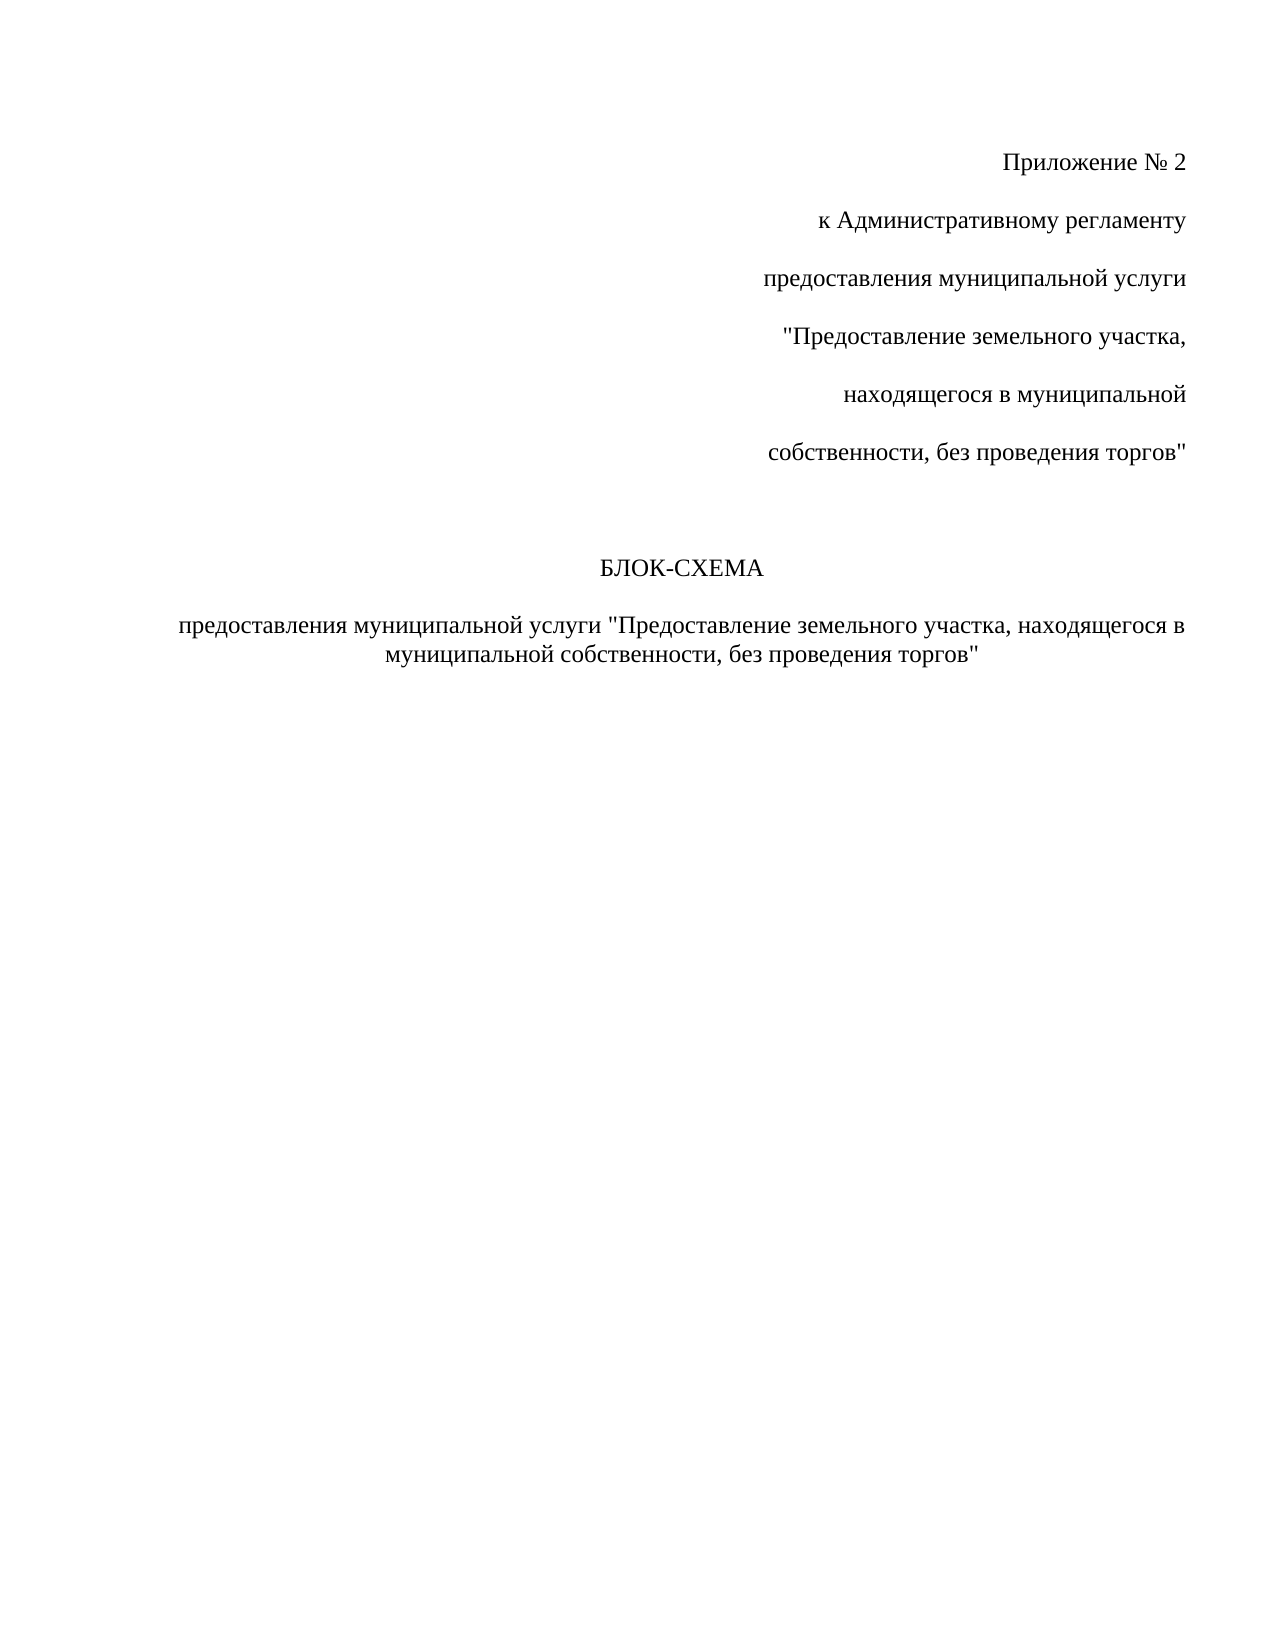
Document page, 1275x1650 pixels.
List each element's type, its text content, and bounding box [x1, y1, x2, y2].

text "Предоставление земельного участка, [177, 321, 1186, 350]
text находящегося в муниципальной [177, 379, 1186, 408]
text Приложение № 2 [620, 147, 1186, 176]
text собственности, без проведения торгов" [177, 437, 1186, 466]
text предоставления муниципальной услуги "Предоставление земельного участка, находящегося в муниципальной собственности, без проведения торгов" [177, 611, 1186, 668]
text предоставления муниципальной услуги [177, 263, 1186, 292]
text БЛОК-СХЕМА [177, 553, 1186, 581]
text к Административному регламенту [177, 205, 1186, 234]
